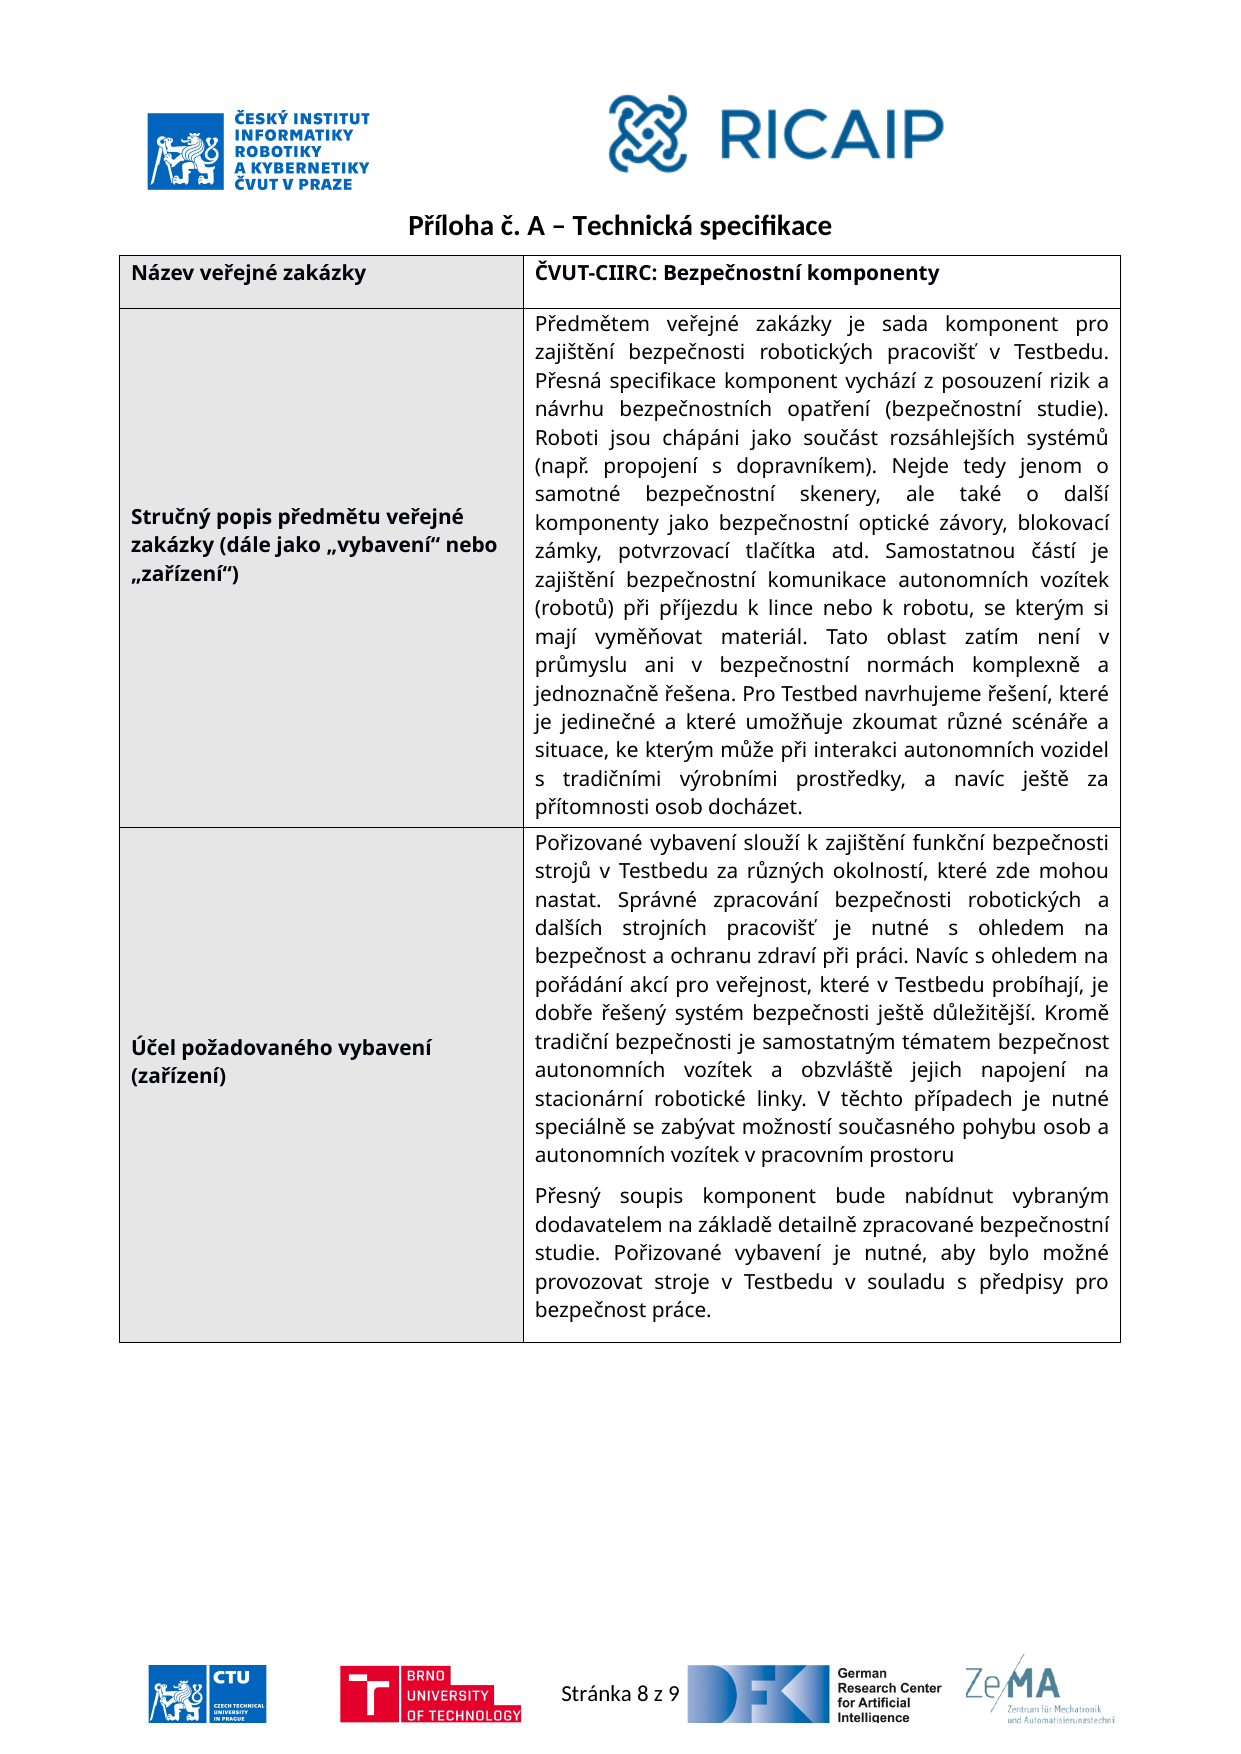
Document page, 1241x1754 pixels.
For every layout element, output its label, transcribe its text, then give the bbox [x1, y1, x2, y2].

picture [686, 1665, 943, 1723]
picture [339, 1665, 521, 1723]
table_cell Účel požadovaného vybavení (zařízení) [120, 828, 523, 1342]
table_header ČVUT-CIIRC: Bezpečnostní komponenty [524, 256, 1120, 308]
picture [964, 1653, 1115, 1723]
table_cell Pořizované vybavení slouží k zajištění funkční bezpečnosti strojů v Testbedu za různých okolností, které zde mohou nastat. Správné zpracování bezpečnosti robotických a dalších strojních pracovišť je nutné s ohledem na bezpečnost a ochranu zdraví při práci. Navíc s ohledem na pořádání akcí pro veřejnost, které v Testbedu probíhají, je dobře řešený systém bezpečnosti ještě důležitější. Kromě tradiční bezpečnosti je samostatným tématem bezpečnost autonomních vozítek a obzvláště jejich napojení na stacionární robotické linky. V těchto případech je nutné speciálně se zabývat možností současného pohybu osob a autonomních vozítek v pracovním prostoru Přesný soupis komponent bude nabídnut vybraným dodavatelem na základě detailně zpracované bezpečnostní studie. Pořizované vybavení je nutné, aby bylo možné provozovat stroje v Testbedu v souladu s předpisy pro bezpečnost práce. [524, 828, 1120, 1342]
picture [147, 1665, 267, 1722]
table_cell Stručný popis předmětu veřejné zakázky (dále jako „vybavení“ nebo „zařízení“) [120, 309, 523, 827]
table_cell Předmětem veřejné zakázky je sada komponent pro zajištění bezpečnosti robotických pracovišť v Testbedu. Přesná specifikace komponent vychází z posouzení rizik a návrhu bezpečnostních opatření (bezpečnostní studie). Roboti jsou chápáni jako součást rozsáhlejších systémů (např. propojení s dopravníkem). Nejde tedy jenom o samotné bezpečnostní skenery, ale také o další komponenty jako bezpečnostní optické závory, blokovací zámky, potvrzovací tlačítka atd. Samostatnou částí je zajištění bezpečnostní komunikace autonomních vozítek (robotů) při příjezdu k lince nebo k robotu, se kterým si mají vyměňovat materiál. Tato oblast zatím není v průmyslu ani v bezpečnostní normách komplexně a jednoznačně řešena. Pro Testbed navrhujeme řešení, které je jedinečné a které umožňuje zkoumat různé scénáře a situace, ke kterým může při interakci autonomních vozidel s tradičními výrobními prostředky, a navíc ještě za přítomnosti osob docházet. [524, 309, 1120, 827]
text Příloha č. A – Technická specifikace [148, 207, 1093, 242]
table_header Název veřejné zakázky [120, 256, 523, 308]
picture [147, 110, 370, 190]
